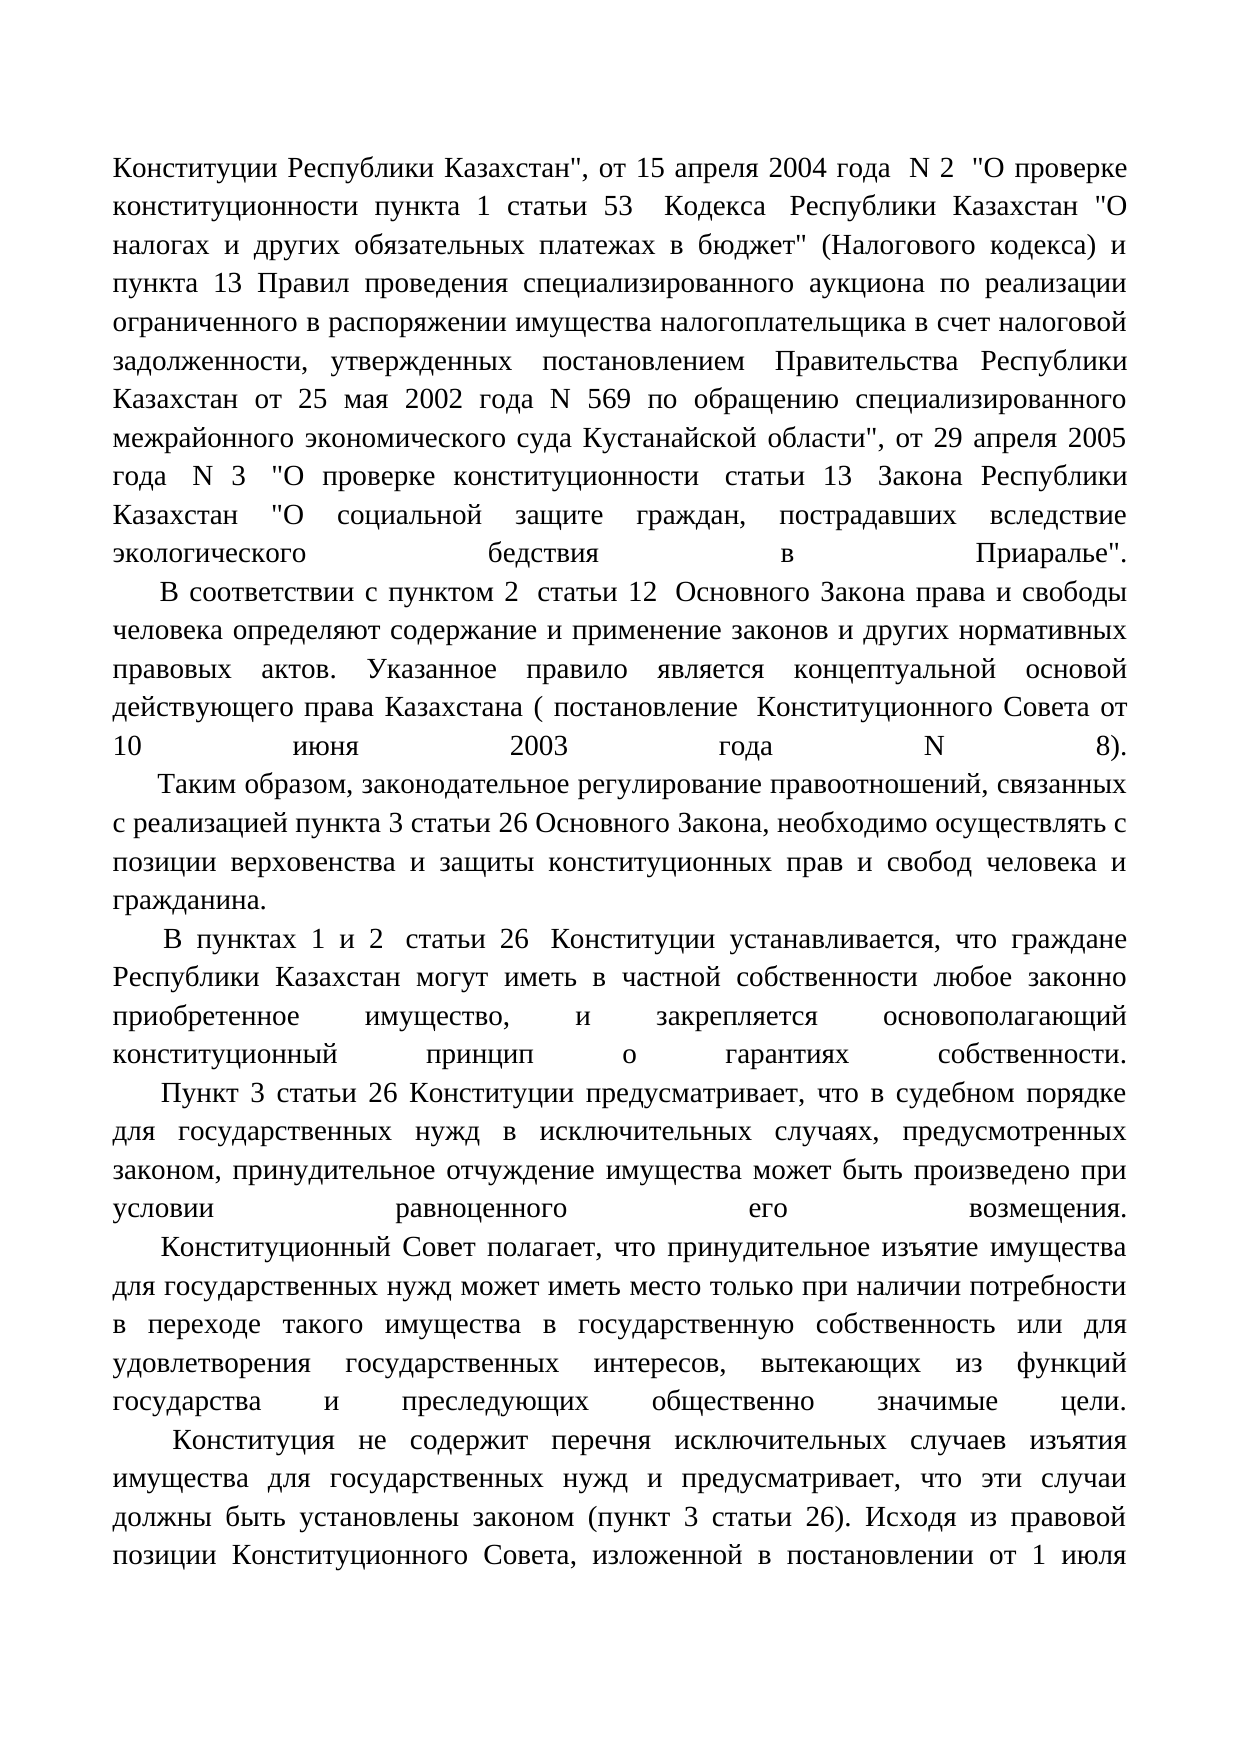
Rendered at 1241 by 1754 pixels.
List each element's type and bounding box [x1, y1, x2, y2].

text [112, 150, 1128, 1571]
